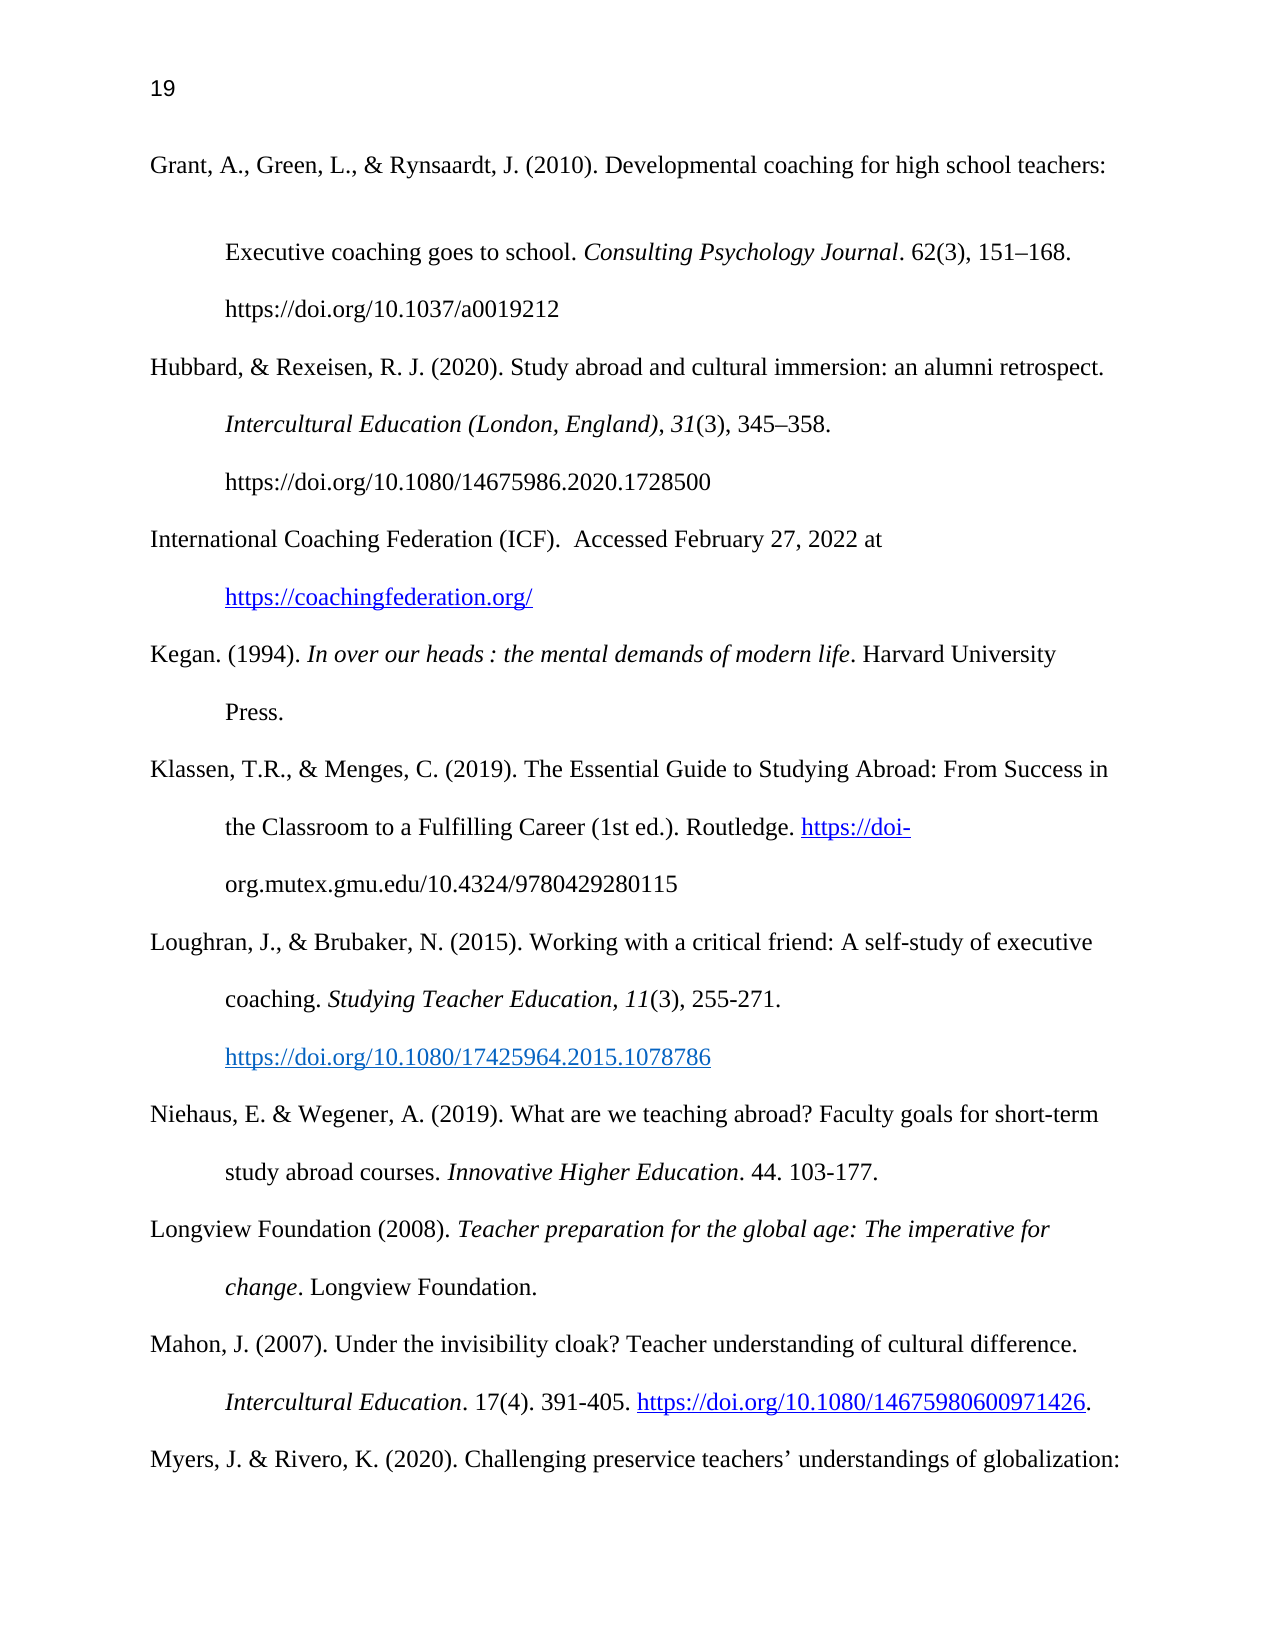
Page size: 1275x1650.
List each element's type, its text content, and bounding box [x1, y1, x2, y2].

text Kegan. (1994). In over our heads : the mental demands of modern life. Harvard University [150, 639, 1125, 668]
text Press. [150, 697, 1125, 725]
text Myers, J. & Rivero, K. (2020). Challenging preservice teachers’ understandings of globalization: [150, 1444, 1125, 1473]
text Grant, A., Green, L., & Rynsaardt, J. (2010). Developmental coaching for high school teachers: [150, 150, 1125, 179]
text International Coaching Federation (ICF). Accessed February 27, 2022 at [150, 524, 1125, 553]
text Longview Foundation (2008). Teacher preparation for the global age: The imperative for [150, 1214, 1125, 1243]
text Mahon, J. (2007). Under the invisibility cloak? Teacher understanding of cultural difference. [150, 1329, 1125, 1358]
text change. Longview Foundation. [150, 1272, 1125, 1300]
text study abroad courses. Innovative Higher Education. 44. 103-177. [150, 1157, 1125, 1185]
text Hubbard, & Rexeisen, R. J. (2020). Study abroad and cultural immersion: an alumni retrospect. [150, 352, 1125, 380]
text Niehaus, E. & Wegener, A. (2019). What are we teaching abroad? Faculty goals for short-term [150, 1099, 1125, 1128]
text the Classroom to a Fulfilling Career (1st ed.). Routledge. https://doi-org.mutex.gmu.edu/10.4324/9780429280115 [225, 812, 1125, 898]
text Intercultural Education (London, England), 31(3), 345–358. https://doi.org/10.1080/14675986.2020.1728500 [225, 409, 1125, 495]
text Intercultural Education. 17(4). 391-405. https://doi.org/10.1080/14675980600971426. [150, 1387, 1125, 1415]
text Klassen, T.R., & Menges, C. (2019). The Essential Guide to Studying Abroad: From Success in [150, 754, 1125, 783]
text https://coachingfederation.org/ [150, 582, 1125, 610]
text Executive coaching goes to school. Consulting Psychology Journal. 62(3), 151–168. https://doi.org/10.1037/a0019212 [225, 237, 1125, 323]
text Loughran, J., & Brubaker, N. (2015). Working with a critical friend: A self-study of executive coaching. Studying Teacher Education, 11(3), 255-271. https://doi.org/10.1080/17425964.2015.1078786 [150, 927, 1125, 1070]
